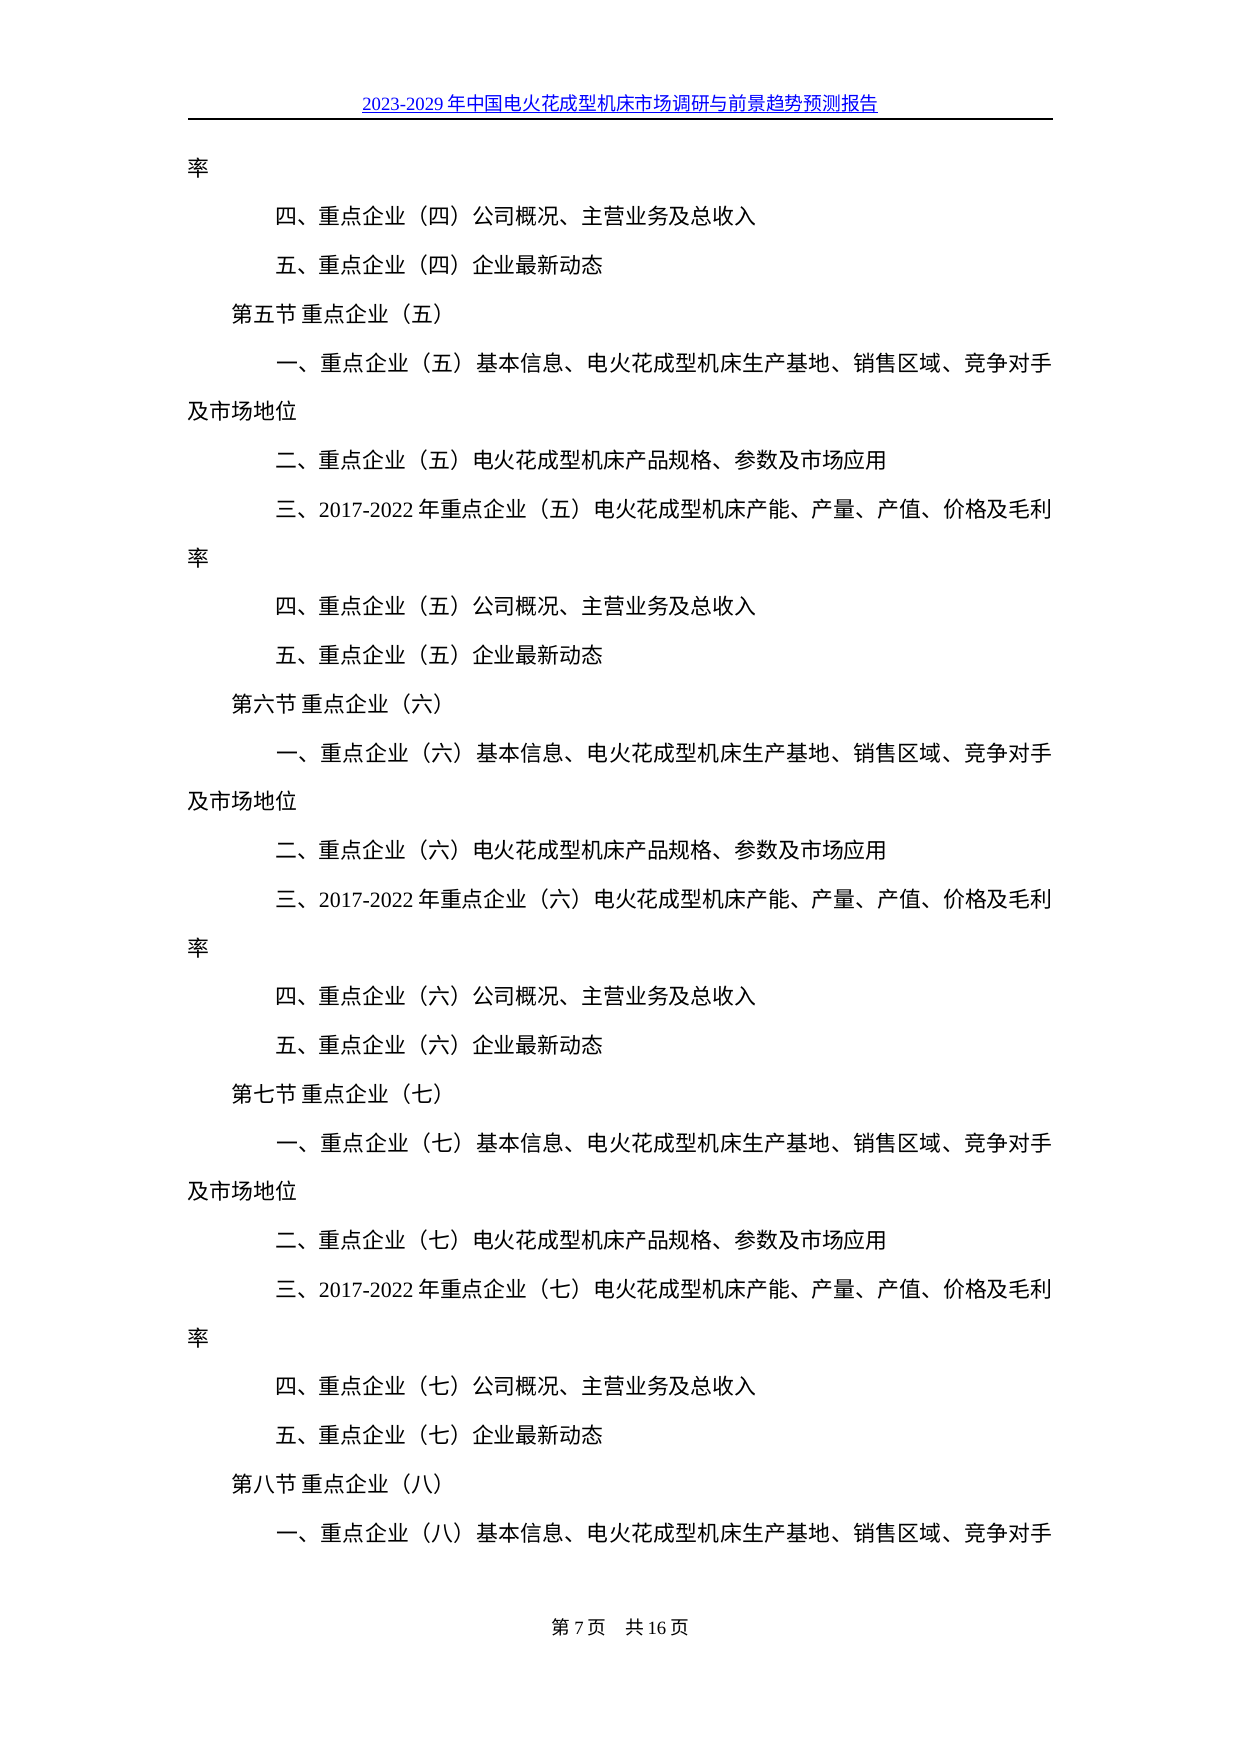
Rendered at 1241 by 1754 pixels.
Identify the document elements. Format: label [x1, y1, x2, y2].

text [187, 150, 1053, 1548]
